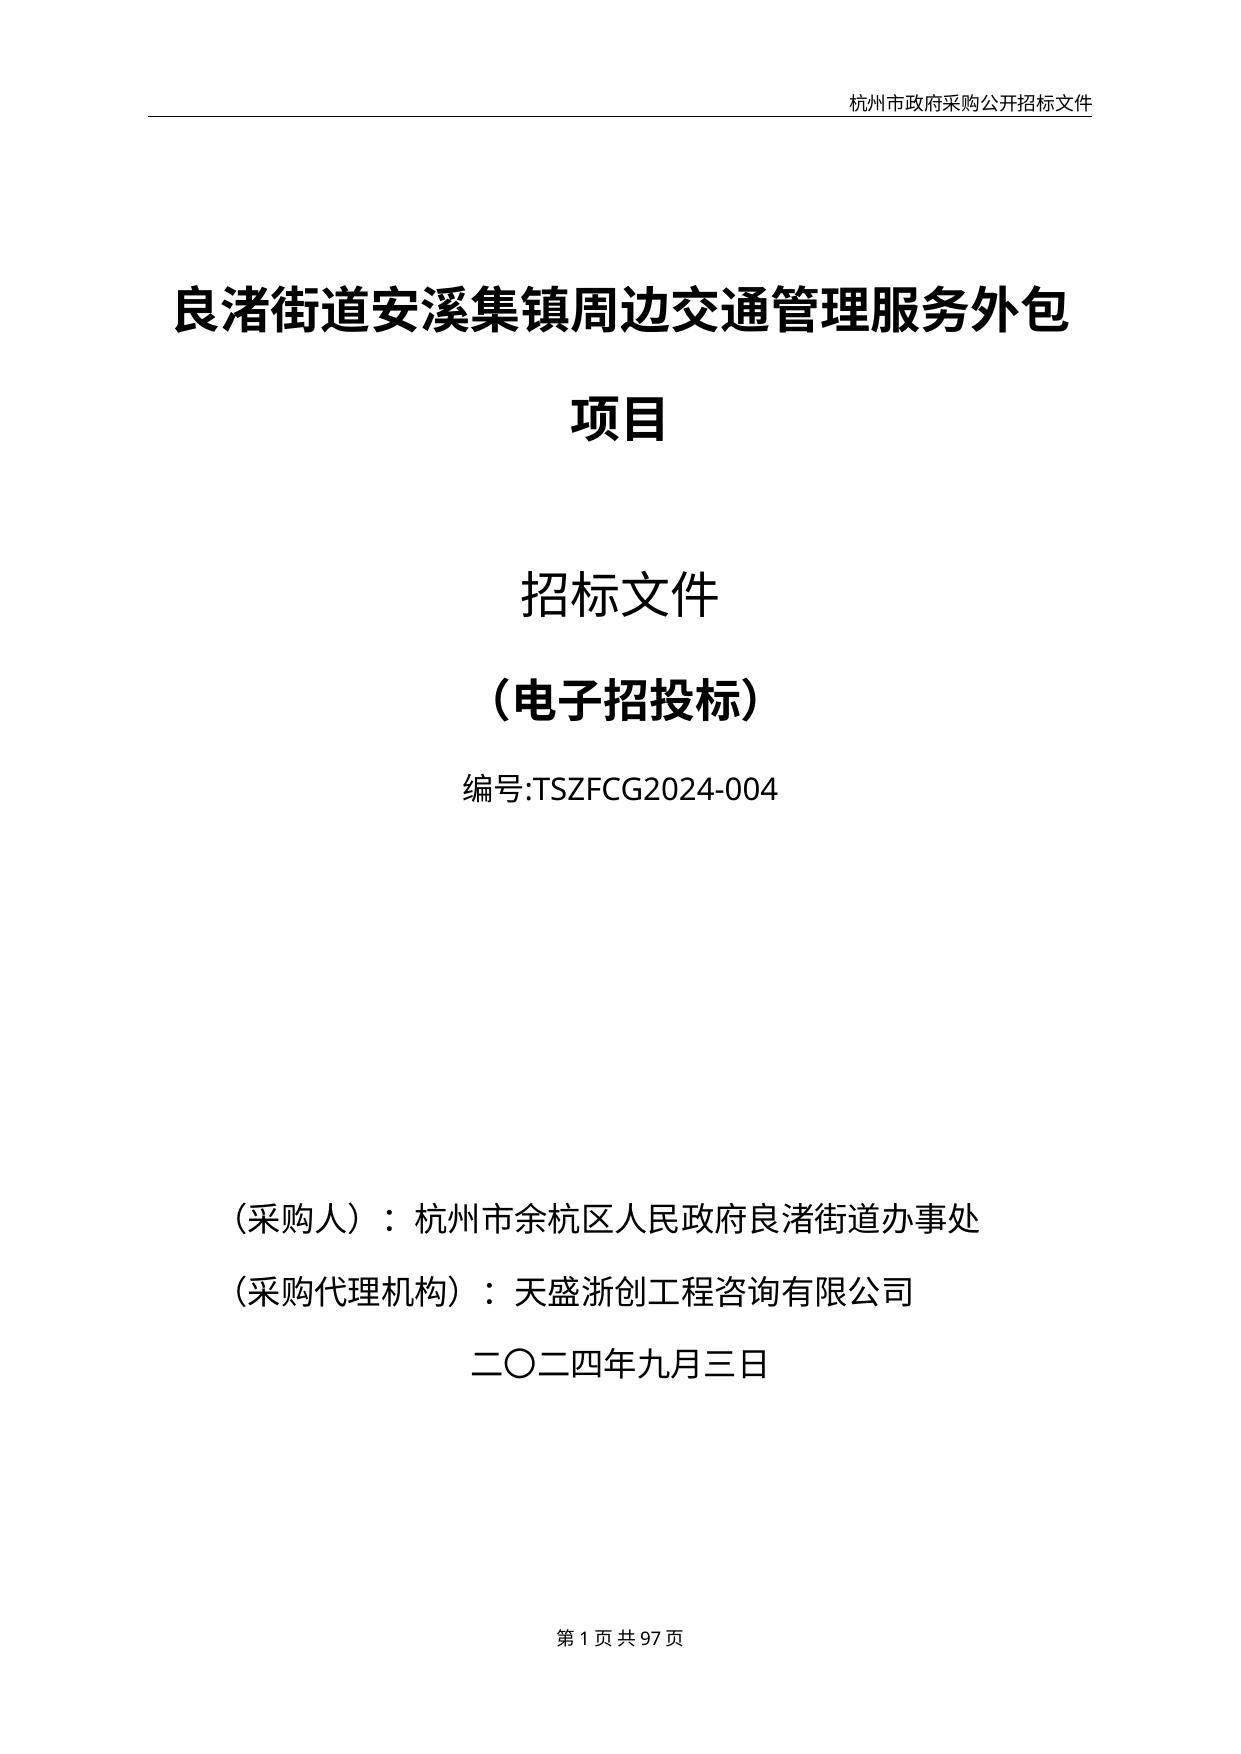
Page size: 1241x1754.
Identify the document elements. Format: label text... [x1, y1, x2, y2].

text 二〇二四年九月三日 [148, 1338, 1092, 1386]
text （采购人）：杭州市余杭区人民政府良渚街道办事处 [148, 1193, 1092, 1241]
text （电子招投标） [148, 664, 1092, 731]
text （采购代理机构）：天盛浙创工程咨询有限公司 [148, 1265, 1092, 1314]
text 招标文件 [148, 556, 1092, 628]
text 编号:TSZFCG2024-004 [148, 764, 1092, 809]
text 良渚街道安溪集镇周边交通管理服务外包项目 [148, 271, 1092, 452]
